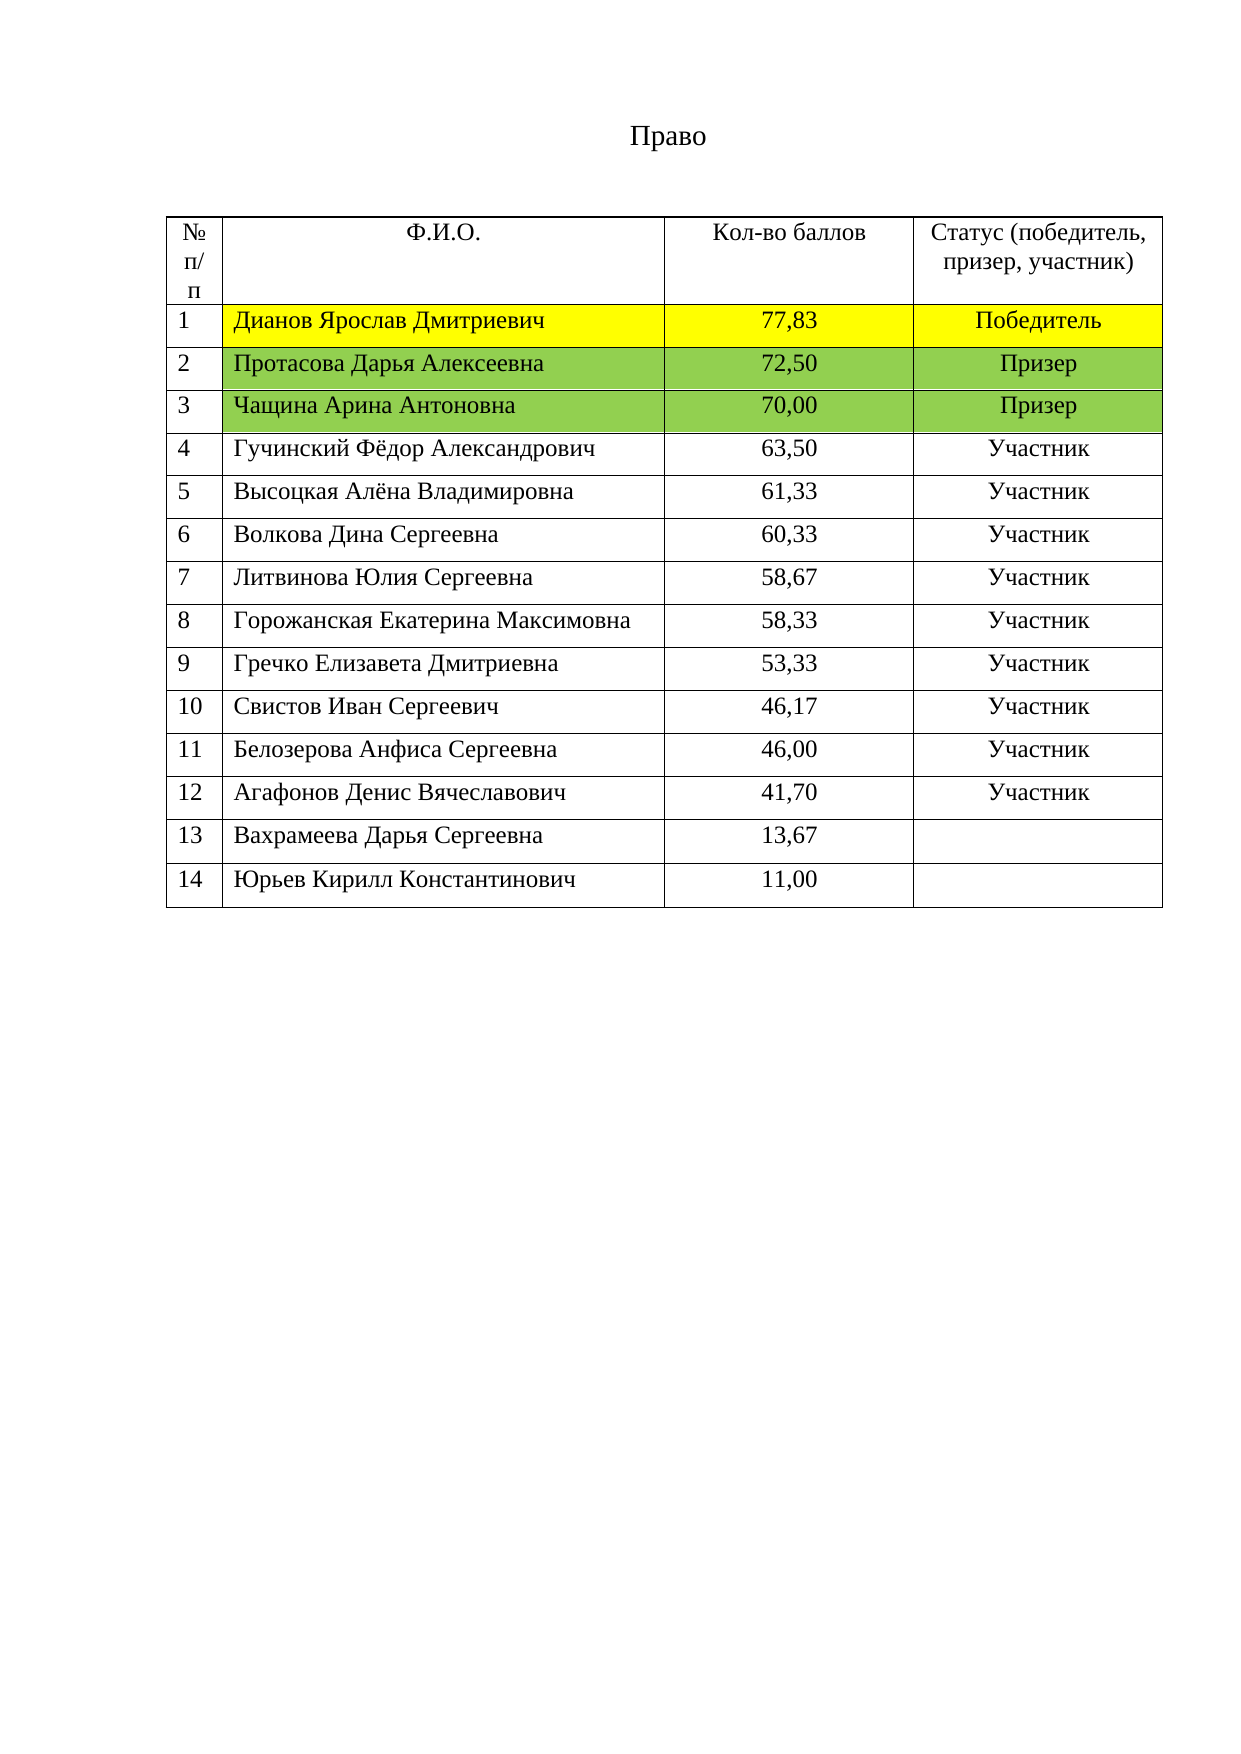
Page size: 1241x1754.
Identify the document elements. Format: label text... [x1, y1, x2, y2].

table_cell 11,00 [665, 864, 913, 907]
table_cell [914, 864, 1162, 907]
table_cell 41,70 [665, 777, 913, 819]
table_cell 14 [167, 864, 222, 907]
table_cell 7 [167, 562, 222, 604]
table_cell 3 [167, 391, 222, 432]
table_cell 46,17 [665, 691, 913, 733]
table_cell 5 [167, 476, 222, 518]
table_cell Участник [914, 691, 1162, 733]
table_cell Участник [914, 519, 1162, 561]
table_cell Гречко Елизавета Дмитриевна [223, 648, 664, 690]
table_cell 60,33 [665, 519, 913, 561]
table_cell 72,50 [665, 348, 913, 389]
table_cell Литвинова Юлия Сергеевна [223, 562, 664, 604]
table_cell Гучинский Фёдор Александрович [223, 434, 664, 475]
table_cell Участник [914, 476, 1162, 518]
table_cell [914, 820, 1162, 863]
table_cell Победитель [914, 305, 1162, 347]
table_cell Горожанская Екатерина Максимовна [223, 605, 664, 647]
table_cell Призер [914, 391, 1162, 432]
table_cell Агафонов Денис Вячеславович [223, 777, 664, 819]
table_cell Участник [914, 777, 1162, 819]
table_cell 11 [167, 734, 222, 776]
table_cell Высоцкая Алёна Владимировна [223, 476, 664, 518]
table_cell 6 [167, 519, 222, 561]
table_cell Участник [914, 734, 1162, 776]
table_cell 1 [167, 305, 222, 347]
table_cell Свистов Иван Сергеевич [223, 691, 664, 733]
text Право [177, 118, 1152, 152]
table_cell 4 [167, 434, 222, 475]
table_cell Дианов Ярослав Дмитриевич [223, 305, 664, 347]
table_cell 13 [167, 820, 222, 863]
table_cell 2 [167, 348, 222, 389]
table_cell Чащина Арина Антоновна [223, 391, 664, 432]
table_cell Участник [914, 605, 1162, 647]
table_cell 63,50 [665, 434, 913, 475]
table_cell 58,67 [665, 562, 913, 604]
table_header № п/п [167, 218, 222, 304]
table_header Кол-во баллов [665, 218, 913, 304]
table_cell Участник [914, 648, 1162, 690]
table_cell 10 [167, 691, 222, 733]
table_cell 53,33 [665, 648, 913, 690]
table_cell Участник [914, 434, 1162, 475]
table_cell Протасова Дарья Алексеевна [223, 348, 664, 389]
table_cell Юрьев Кирилл Константинович [223, 864, 664, 907]
table_cell Участник [914, 562, 1162, 604]
table_cell 77,83 [665, 305, 913, 347]
table_header Статус (победитель, призер, участник) [914, 218, 1162, 304]
table_cell Призер [914, 348, 1162, 389]
table_cell 13,67 [665, 820, 913, 863]
table_cell 61,33 [665, 476, 913, 518]
table_cell 46,00 [665, 734, 913, 776]
table_cell 8 [167, 605, 222, 647]
table_cell 58,33 [665, 605, 913, 647]
table_header Ф.И.О. [223, 218, 664, 304]
table_cell Волкова Дина Сергеевна [223, 519, 664, 561]
table_cell 9 [167, 648, 222, 690]
table_cell Белозерова Анфиса Сергеевна [223, 734, 664, 776]
table_cell 12 [167, 777, 222, 819]
table_cell 70,00 [665, 391, 913, 432]
table_cell Вахрамеева Дарья Сергеевна [223, 820, 664, 863]
